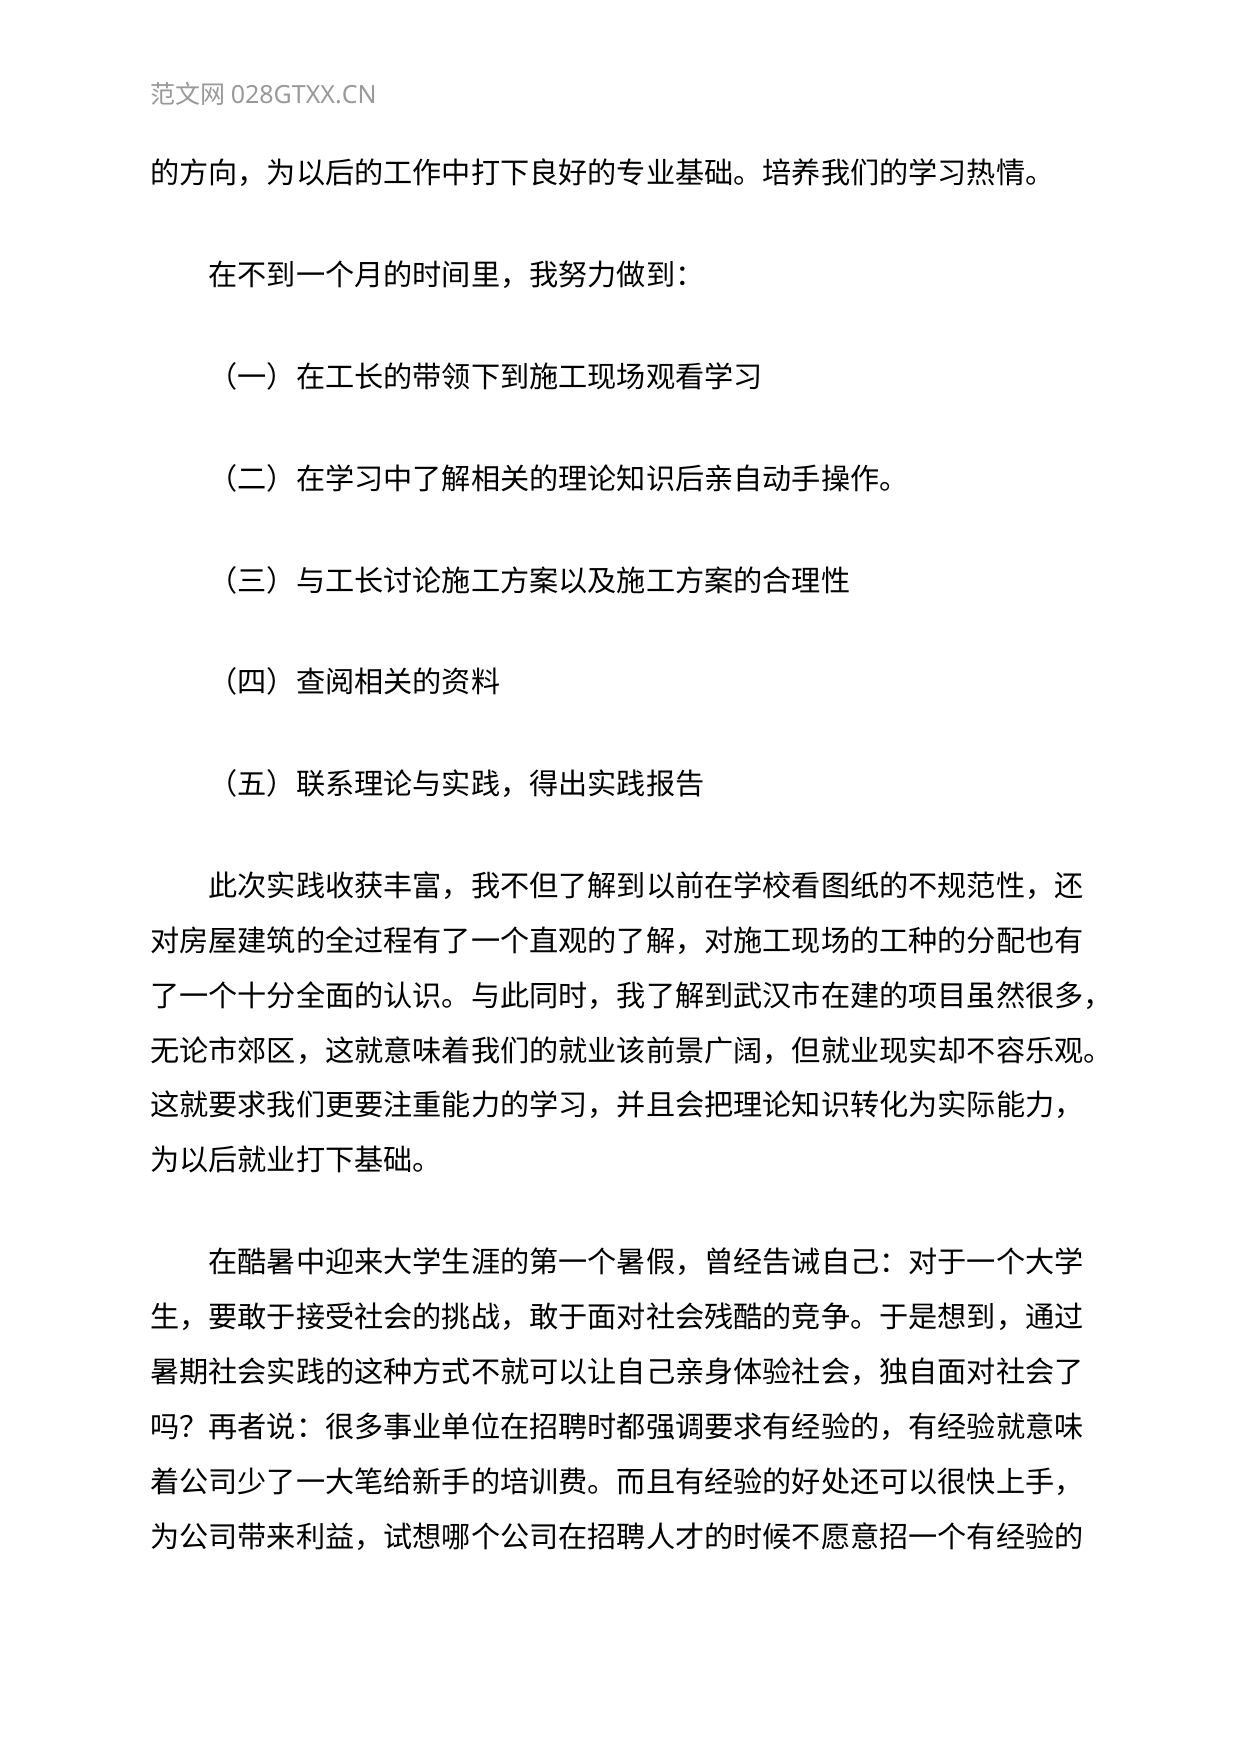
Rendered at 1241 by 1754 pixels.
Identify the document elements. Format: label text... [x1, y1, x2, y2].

text （三）与工长讨论施工方案以及施工方案的合理性 [150, 557, 1090, 599]
text （四）查阅相关的资料 [150, 659, 1090, 701]
text （五）联系理论与实践，得出实践报告 [150, 761, 1090, 803]
text 此次实践收获丰富，我不但了解到以前在学校看图纸的不规范性，还对房屋建筑的全过程有了一个直观的了解，对施工现场的工种的分配也有了一个十分全面的认识。与此同时，我了解到武汉市在建的项目虽然很多，无论市郊区，这就意味着我们的就业该前景广阔，但就业现实却不容乐观。这就要求我们更要注重能力的学习，并且会把理论知识转化为实际能力，为以后就业打下基础。 [150, 862, 1090, 1179]
text 在不到一个月的时间里，我努力做到： [150, 252, 1090, 294]
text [150, 1239, 1090, 1555]
text （二）在学习中了解相关的理论知识后亲自动手操作。 [150, 455, 1090, 498]
text （一）在工长的带领下到施工现场观看学习 [150, 353, 1090, 396]
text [150, 150, 1090, 192]
